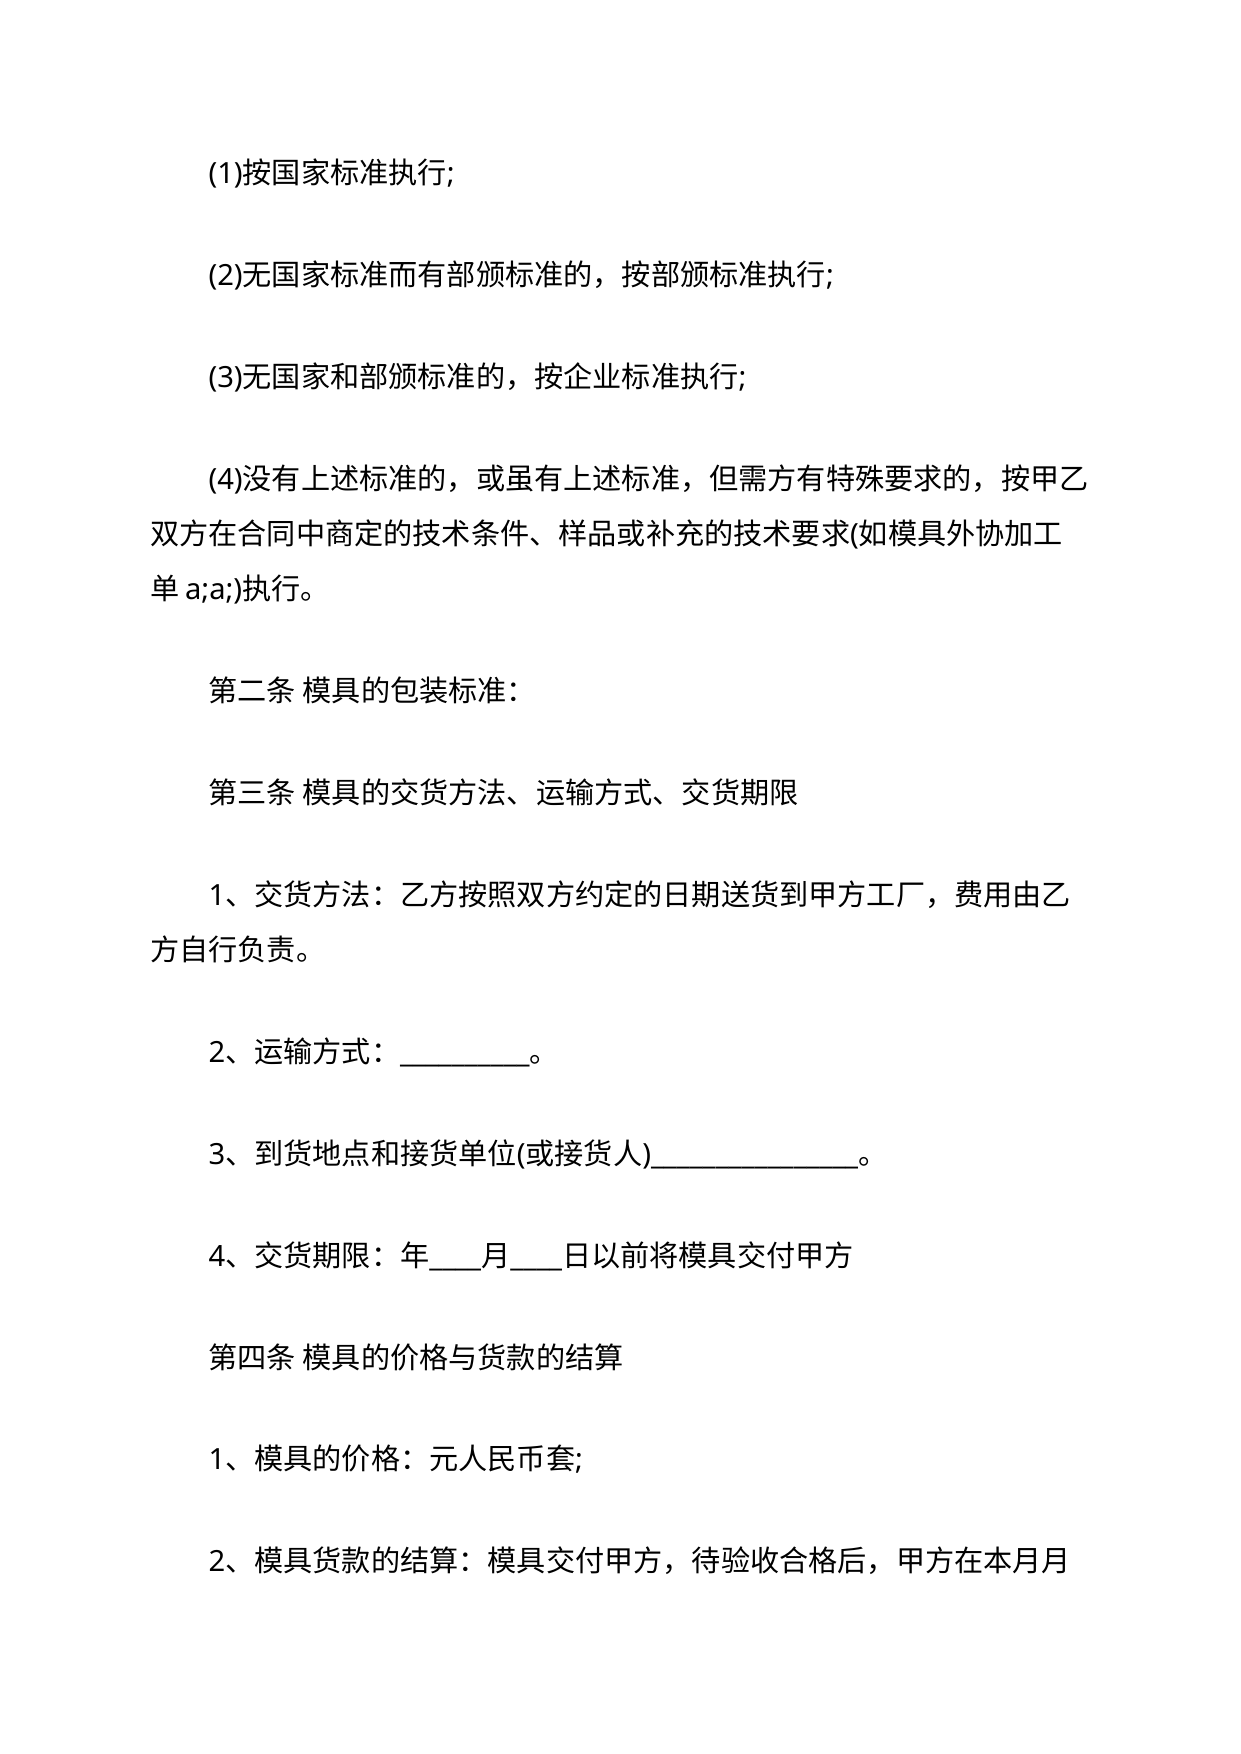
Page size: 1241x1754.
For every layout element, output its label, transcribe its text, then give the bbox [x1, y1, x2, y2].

text 1、交货方法：乙方按照双方约定的日期送货到甲方工厂，费用由乙方自行负责。 [150, 871, 1090, 969]
text (2)无国家标准而有部颁标准的，按部颁标准执行; [150, 252, 1090, 294]
text (1)按国家标准执行; [150, 150, 1090, 192]
text 第二条 模具的包装标准： [150, 668, 1090, 710]
text 1、模具的价格：元人民币套; [150, 1436, 1090, 1478]
text 第三条 模具的交货方法、运输方式、交货期限 [150, 770, 1090, 812]
text 2、运输方式：__________。 [150, 1028, 1090, 1071]
text 3、到货地点和接货单位(或接货人)________________。 [150, 1130, 1090, 1173]
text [150, 1538, 1090, 1580]
text 第四条 模具的价格与货款的结算 [150, 1334, 1090, 1376]
text 4、交货期限：年____月____日以前将模具交付甲方 [150, 1232, 1090, 1274]
text (3)无国家和部颁标准的，按企业标准执行; [150, 354, 1090, 396]
text (4)没有上述标准的，或虽有上述标准，但需方有特殊要求的，按甲乙双方在合同中商定的技术条件、样品或补充的技术要求(如模具外协加工单a;a;)执行。 [150, 456, 1090, 608]
